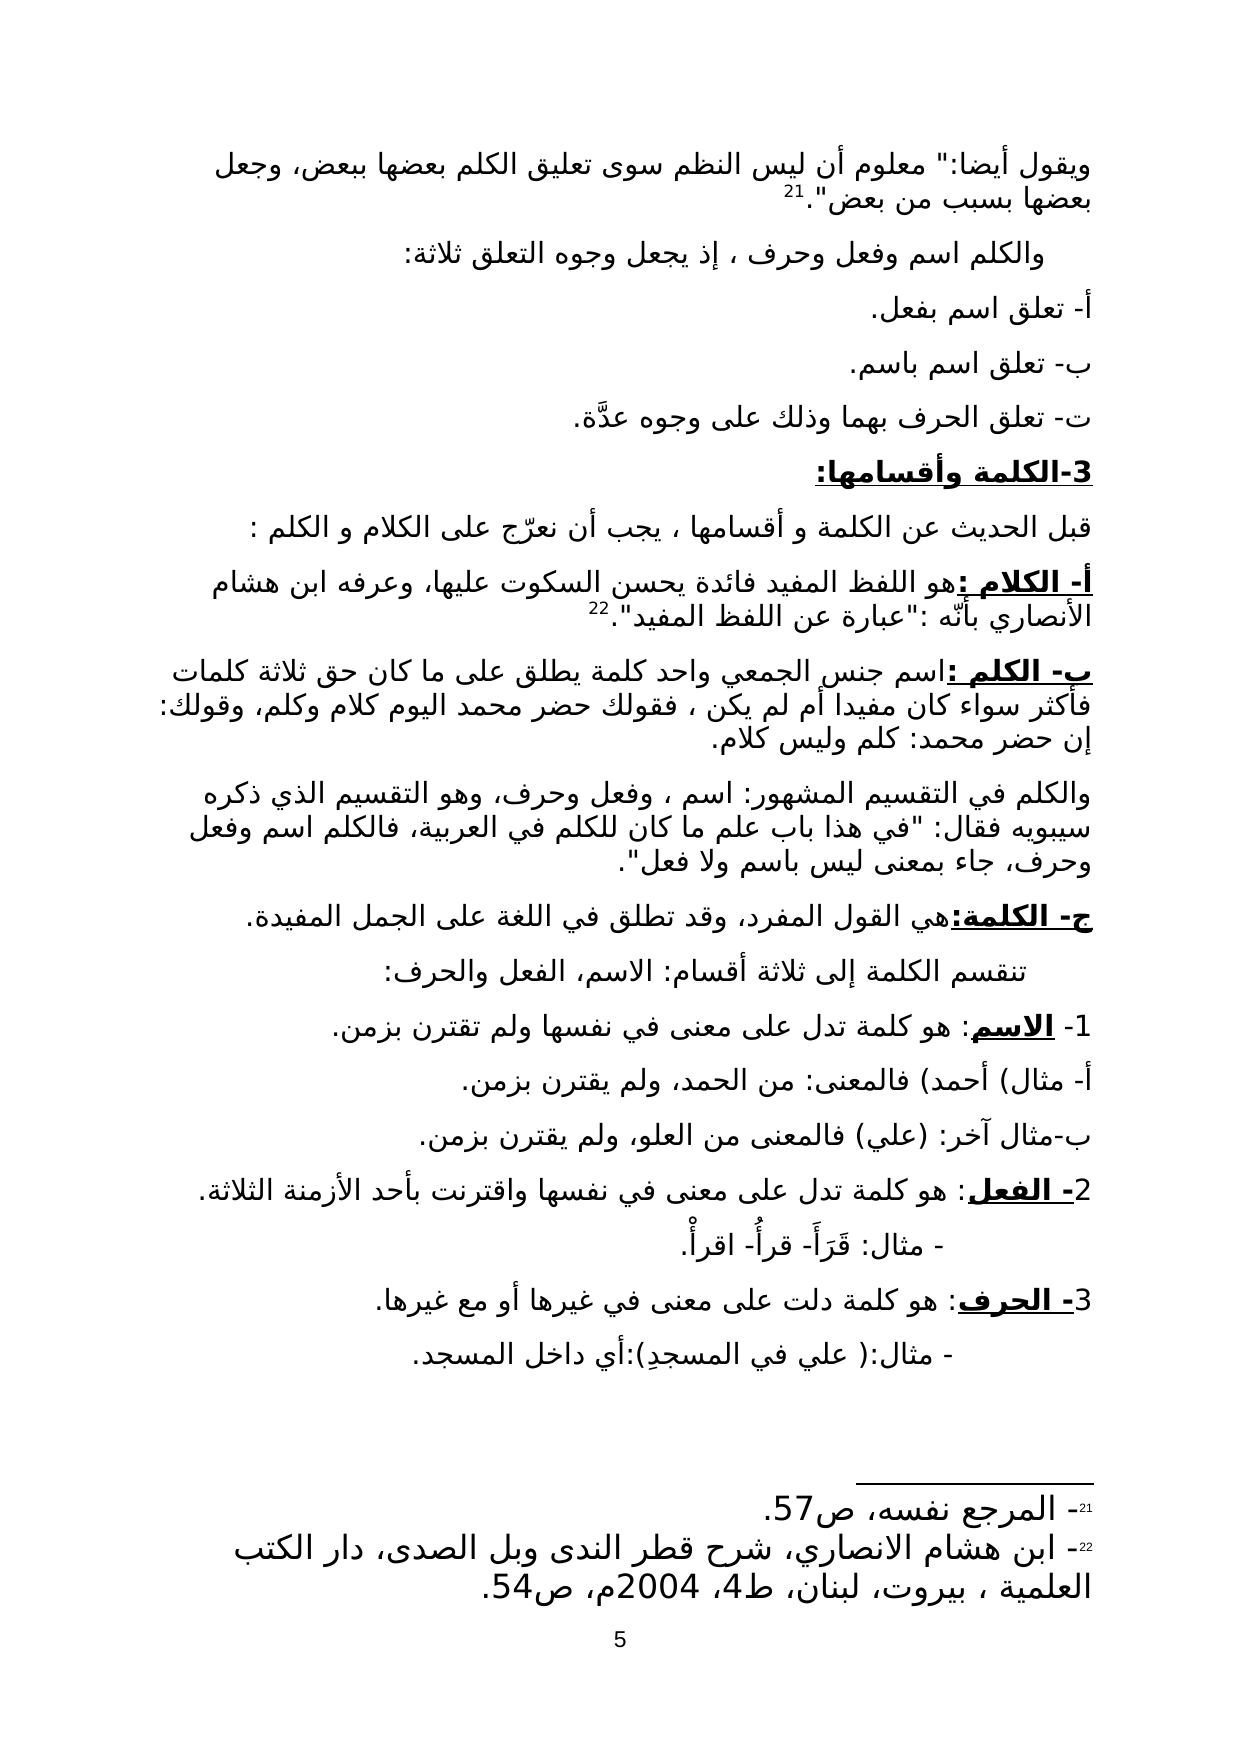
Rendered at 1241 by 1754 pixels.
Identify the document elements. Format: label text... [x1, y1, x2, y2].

text 2- الفعل: هو كلمة تدل على معنى في نفسها واقترنت بأحد الأزمنة الثلاثة. [148, 1173, 1093, 1207]
text - مثال: قَرَأَ- قرأُ- اقرأْ. [148, 1228, 1093, 1262]
text والكلم اسم وفعل وحرف ، إذ يجعل وجوه التعلق ثلاثة: [148, 236, 1093, 270]
text ويقول أيضا:" معلوم أن ليس النظم سوى تعليق الكلم بعضها ببعض، وجعل بعضها بسبب من بعض". [148, 148, 1093, 216]
text ج- الكلمة:هي القول المفرد، وقد تطلق في اللغة على الجمل المفيدة. [148, 899, 1093, 933]
text ب- تعلق اسم باسم. [148, 346, 1093, 380]
text قبل الحديث عن الكلمة و أقسامها ، يجب أن نعرّج على الكلام و الكلم : [148, 510, 1093, 544]
text تنقسم الكلمة إلى ثلاثة أقسام: الاسم، الفعل والحرف: [148, 954, 1093, 988]
text 1- الاسم: هو كلمة تدل على معنى في نفسها ولم تقترن بزمن. [148, 1009, 1093, 1043]
text أ- الكلام :هو اللفظ المفيد فائدة يحسن السكوت عليها، وعرفه ابن هشام الأنصاري بأنّه :"عبارة عن اللفظ المفيد". [148, 565, 1093, 633]
text ب-مثال آخر: (علي) فالمعنى من العلو، ولم يقترن بزمن. [148, 1118, 1093, 1152]
text ب- الكلم :اسم جنس الجمعي واحد كلمة يطلق على ما كان حق ثلاثة كلمات فأكثر سواء كان مفيدا أم لم يكن ، فقولك حضر محمد اليوم كلام وكلم، وقولك: إن حضر محمد: كلم وليس كلام. [148, 654, 1093, 756]
text 3- الحرف: هو كلمة دلت على معنى في غيرها أو مع غيرها. [148, 1283, 1093, 1317]
text والكلم في التقسيم المشهور: اسم ، وفعل وحرف، وهو التقسيم الذي ذكره سيبويه فقال: "في هذا باب علم ما كان للكلم في العربية، فالكلم اسم وفعل وحرف، جاء بمعنى ليس باسم ولا فعل". [148, 777, 1093, 878]
text أ- تعلق اسم بفعل. [148, 291, 1093, 325]
text 3-الكلمة وأقسامها: [148, 456, 1093, 489]
text - مثال:( علي في المسجدِ):أي داخل المسجد. [148, 1338, 1093, 1372]
text ت- تعلق الحرف بهما وذلك على وجوه عدَّة. [148, 401, 1093, 435]
text أ- مثال) أحمد) فالمعنى: من الحمد، ولم يقترن بزمن. [148, 1064, 1093, 1098]
